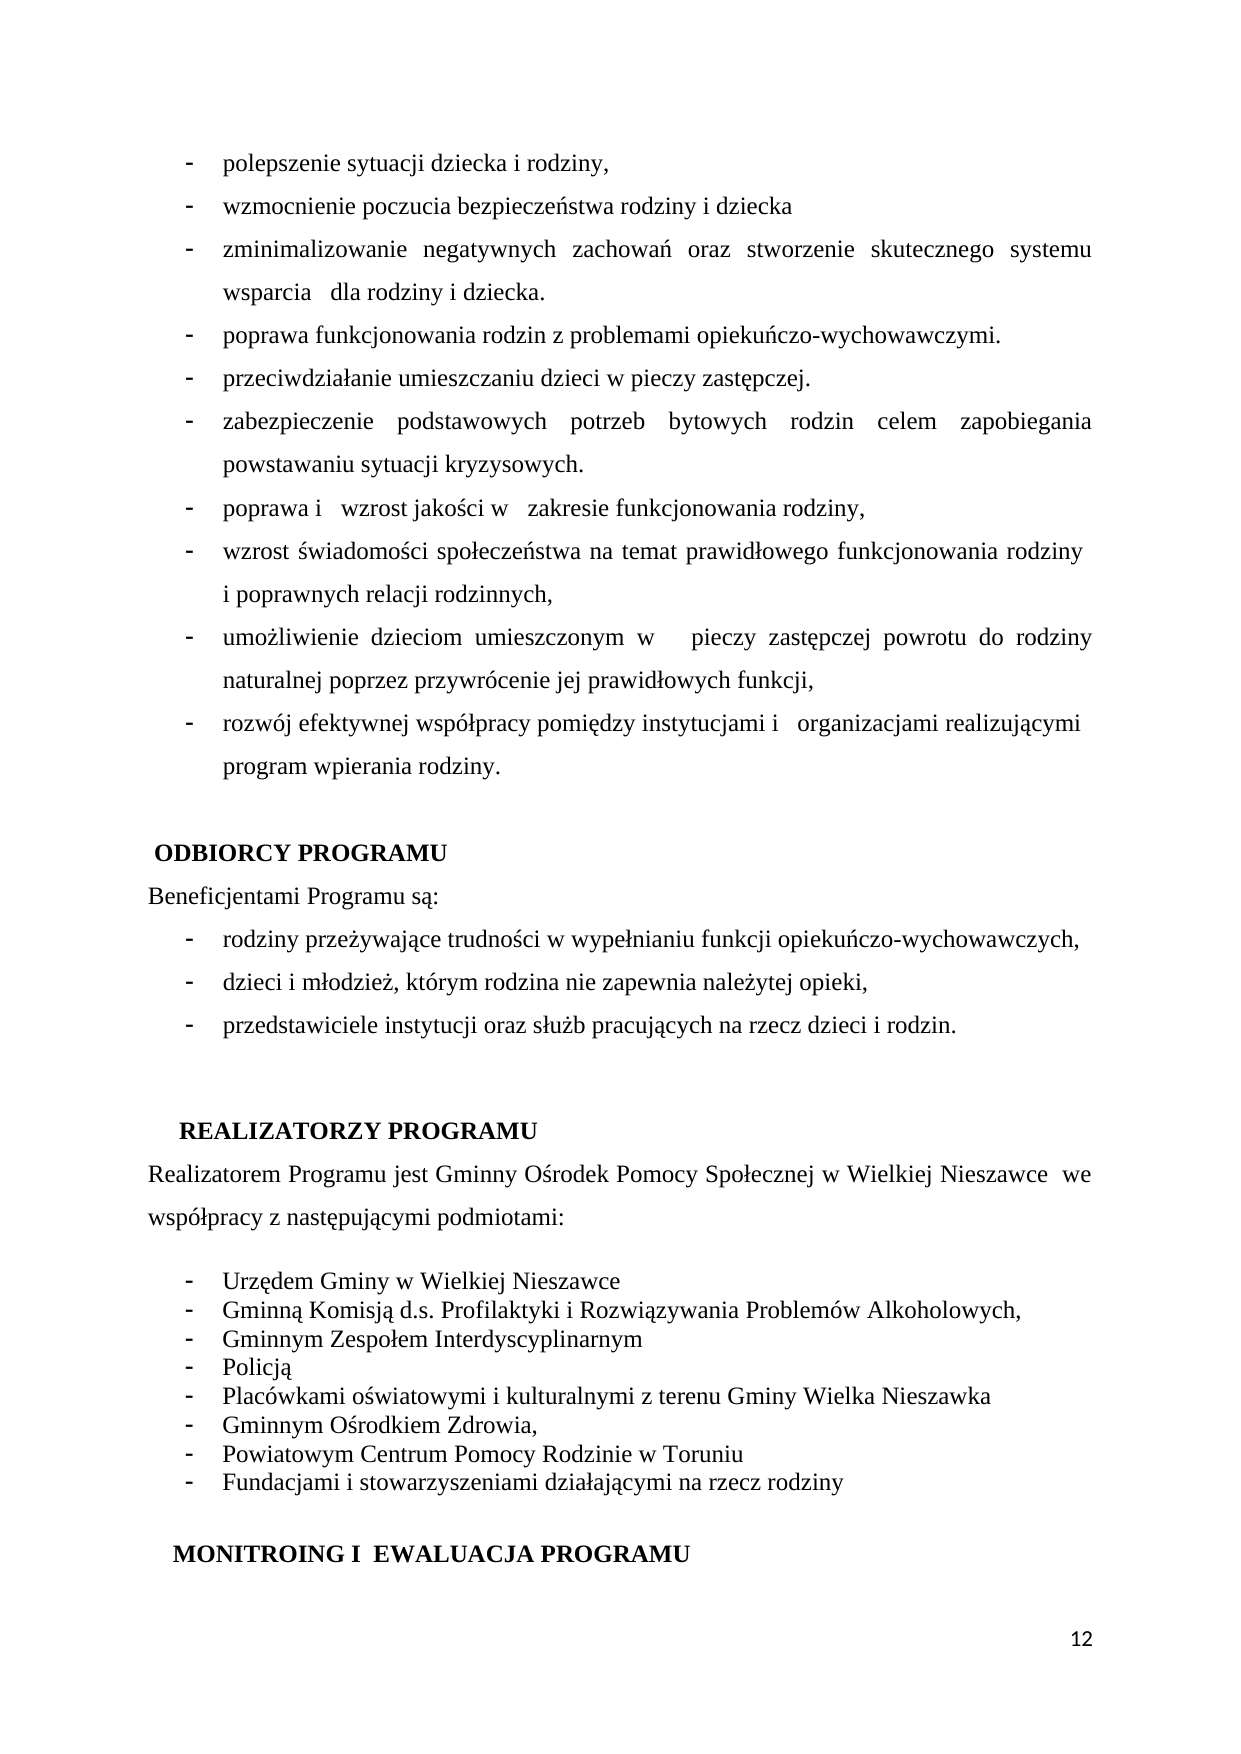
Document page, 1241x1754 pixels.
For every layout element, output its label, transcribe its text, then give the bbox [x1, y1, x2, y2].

list poprawa funkcjonowania rodzin z problemami opiekuńczo-wychowawczymi. [185, 320, 1093, 349]
list polepszenie sytuacji dziecka i rodziny, [185, 148, 1093, 176]
list przedstawiciele instytucji oraz służb pracujących na rzecz dzieci i rodzin. [185, 1010, 1093, 1039]
list Placówkami oświatowymi i kulturalnymi z terenu Gminy Wielka Nieszawka [185, 1381, 1093, 1410]
list dzieci i młodzież, którym rodzina nie zapewnia należytej opieki, [185, 967, 1093, 996]
list Gminnym Zespołem Interdyscyplinarnym [185, 1324, 1093, 1352]
list Urzędem Gminy w Wielkiej Nieszawce [185, 1266, 1093, 1295]
text REALIZATORZY PROGRAMU [148, 1116, 1093, 1145]
list poprawa i wzrost jakości w zakresie funkcjonowania rodziny, [185, 493, 1093, 521]
list zabezpieczenie podstawowych potrzeb bytowych rodzin celem zapobiegania powstawaniu sytuacji kryzysowych. [185, 406, 1093, 478]
list Gminnym Ośrodkiem Zdrowia, [185, 1410, 1093, 1439]
list umożliwienie dzieciom umieszczonym w pieczy zastępczej powrotu do rodziny naturalnej poprzez przywrócenie jej prawidłowych funkcji, [185, 622, 1093, 694]
text MONITROING I EWALUACJA PROGRAMU [148, 1539, 1093, 1568]
list wzmocnienie poczucia bezpieczeństwa rodziny i dziecka [185, 191, 1093, 219]
list przeciwdziałanie umieszczaniu dzieci w pieczy zastępczej. [185, 363, 1093, 392]
text ODBIORCY PROGRAMU [148, 838, 1093, 866]
list Fundacjami i stowarzyszeniami działającymi na rzecz rodziny [185, 1467, 1093, 1496]
text Realizatorem Programu jest Gminny Ośrodek Pomocy Społecznej w Wielkiej Nieszawce we współpracy z następującymi podmiotami: [148, 1159, 1093, 1231]
list Gminną Komisją d.s. Profilaktyki i Rozwiązywania Problemów Alkoholowych, [185, 1295, 1093, 1324]
list wzrost świadomości społeczeństwa na temat prawidłowego funkcjonowania rodziny i poprawnych relacji rodzinnych, [185, 536, 1093, 608]
list Powiatowym Centrum Pomocy Rodzinie w Toruniu [185, 1439, 1093, 1467]
list zminimalizowanie negatywnych zachowań oraz stworzenie skutecznego systemu wsparcia dla rodziny i dziecka. [185, 234, 1093, 306]
text program wpierania rodziny. [223, 751, 1093, 780]
text Beneficjentami Programu są: [148, 881, 1093, 909]
list rozwój efektywnej współpracy pomiędzy instytucjami i organizacjami realizującymi [185, 708, 1093, 737]
list rodziny przeżywające trudności w wypełnianiu funkcji opiekuńczo-wychowawczych, [185, 924, 1093, 953]
list Policją [185, 1352, 1093, 1381]
